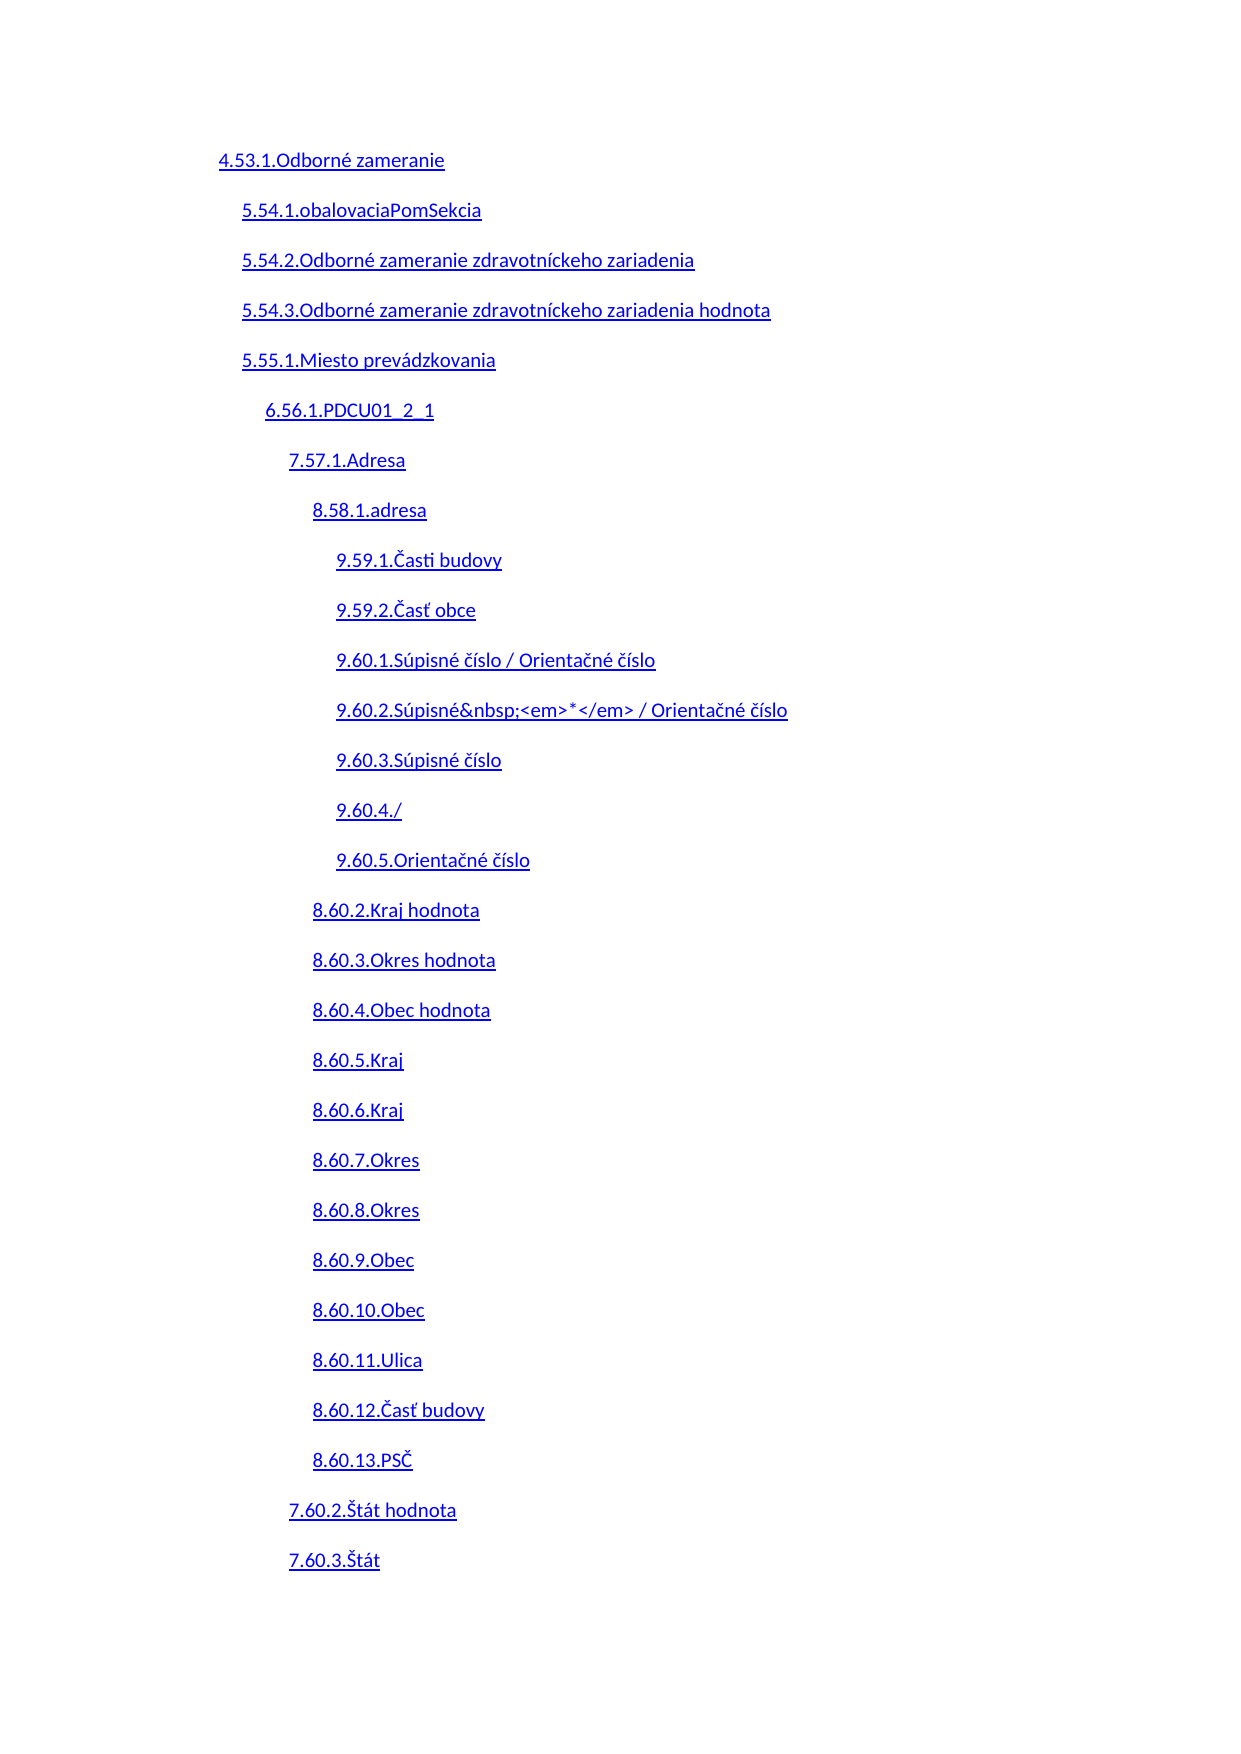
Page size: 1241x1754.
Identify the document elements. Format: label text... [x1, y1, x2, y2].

text 8.60.5.Kraj [148, 1048, 1093, 1073]
text 8.58.1.adresa [148, 498, 1093, 523]
text 7.60.3.Štát [148, 1548, 1093, 1573]
text 7.60.2.Štát hodnota [148, 1498, 1093, 1523]
text 9.60.1.Súpisné číslo / Orientačné číslo [148, 648, 1093, 673]
text 9.59.2.Časť obce [148, 598, 1093, 623]
text 5.54.3.Odborné zameranie zdravotníckeho zariadenia hodnota [148, 298, 1093, 323]
text 8.60.6.Kraj [148, 1098, 1093, 1123]
text 8.60.3.Okres hodnota [148, 948, 1093, 973]
text 8.60.10.Obec [148, 1298, 1093, 1323]
text 5.54.2.Odborné zameranie zdravotníckeho zariadenia [148, 248, 1093, 273]
text 8.60.7.Okres [148, 1148, 1093, 1173]
text 8.60.13.PSČ [148, 1448, 1093, 1473]
text 9.60.4./ [148, 798, 1093, 823]
text 6.56.1.PDCU01_2_1 [148, 398, 1093, 423]
text 8.60.2.Kraj hodnota [148, 898, 1093, 923]
text 9.60.2.Súpisné&nbsp;<em>*</em> / Orientačné číslo [148, 698, 1093, 723]
text 9.60.5.Orientačné číslo [148, 848, 1093, 873]
text 5.54.1.obalovaciaPomSekcia [148, 198, 1093, 223]
text 8.60.12.Časť budovy [148, 1398, 1093, 1423]
text 9.60.3.Súpisné číslo [148, 748, 1093, 773]
text 8.60.9.Obec [148, 1248, 1093, 1273]
text 8.60.8.Okres [148, 1198, 1093, 1223]
text 8.60.4.Obec hodnota [148, 998, 1093, 1023]
text 8.60.11.Ulica [148, 1348, 1093, 1373]
text 7.57.1.Adresa [148, 448, 1093, 473]
text 4.53.1.Odborné zameranie [148, 148, 1093, 173]
text 5.55.1.Miesto prevádzkovania [148, 348, 1093, 373]
text 9.59.1.Časti budovy [148, 548, 1093, 573]
